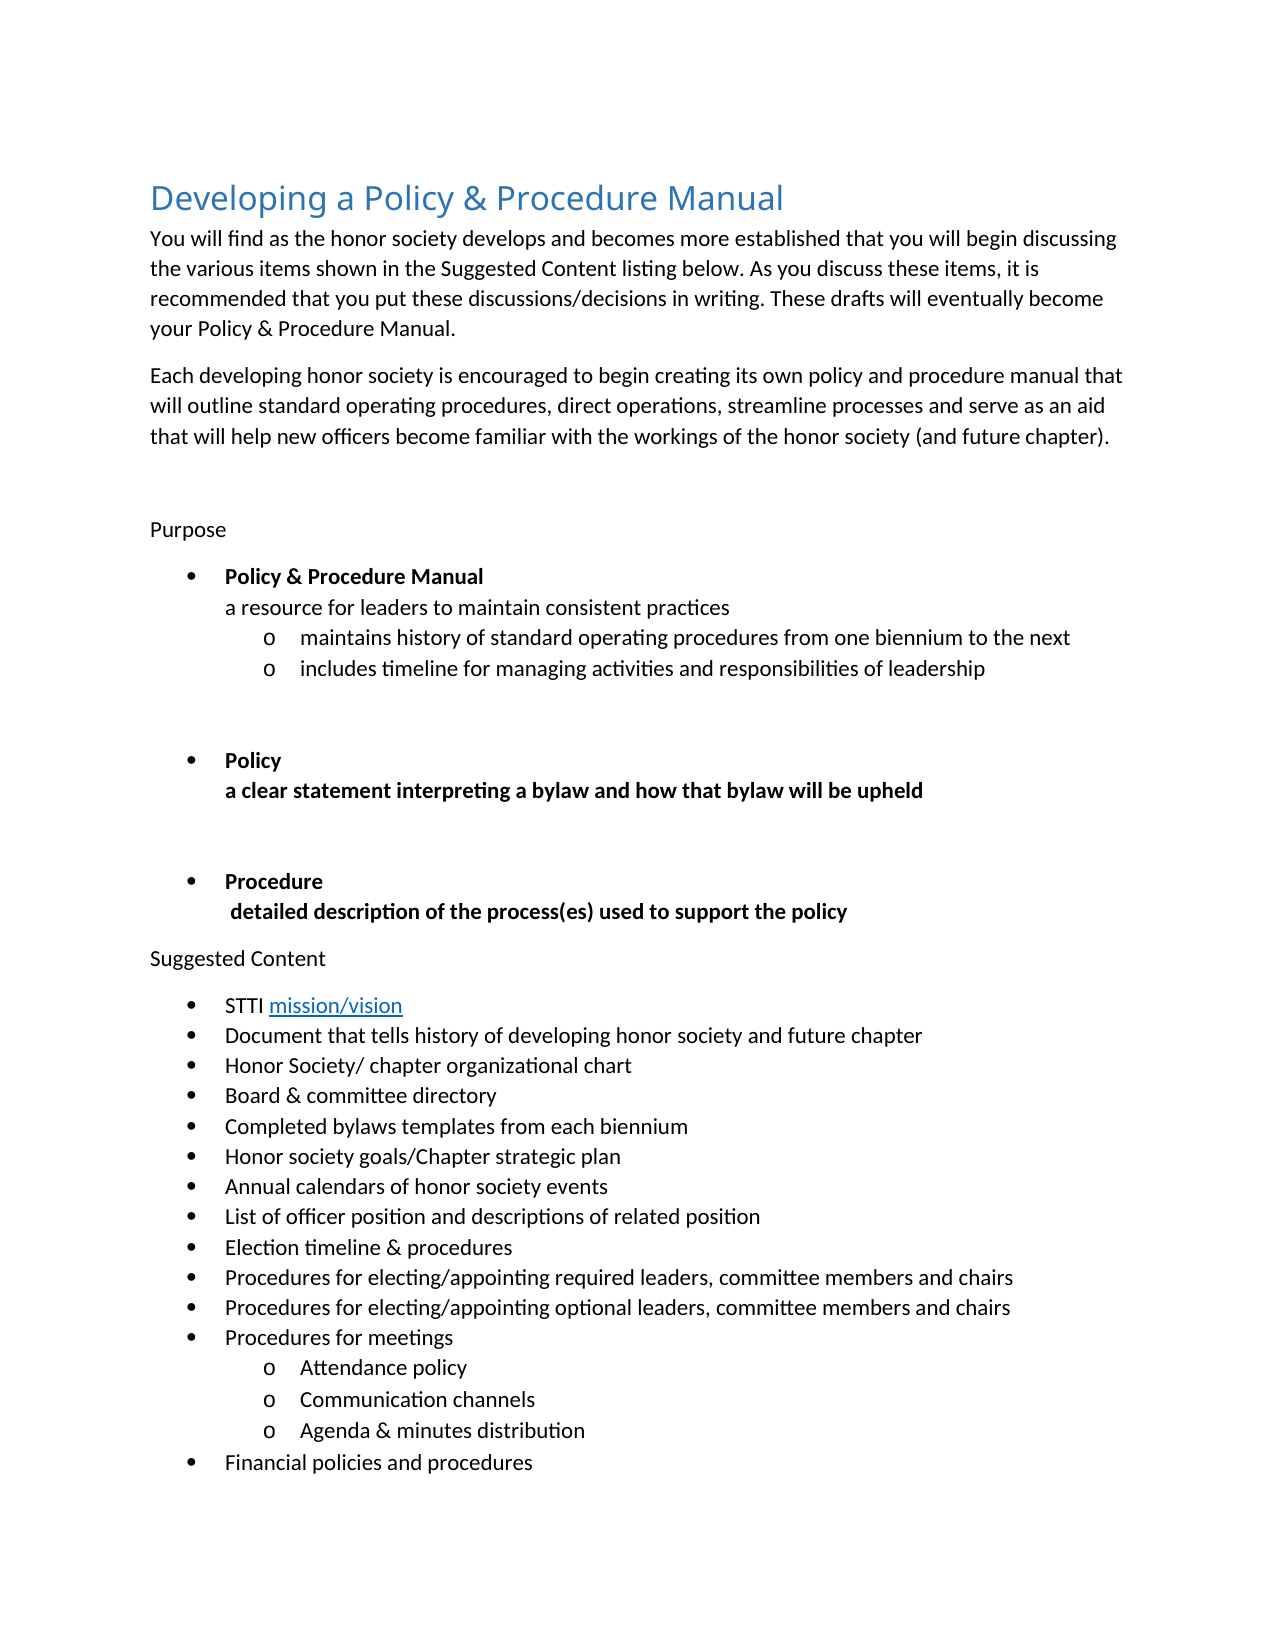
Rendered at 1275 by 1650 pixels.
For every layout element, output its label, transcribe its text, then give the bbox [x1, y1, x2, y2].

list Honor society goals/Chapter strategic plan [187, 1142, 1125, 1170]
text You will find as the honor society develops and becomes more established that you will begin discussing the various items shown in the Suggested Content listing below. As you discuss these items, it is recommended that you put these discussions/decisions in writing. These drafts will eventually become your Policy & Procedure Manual. [150, 224, 1125, 343]
list Procedures for meetings [187, 1323, 1125, 1351]
list Policy & Procedure Manual a resource for leaders to maintain consistent practices [187, 562, 1125, 621]
list Communication channels [262, 1385, 1125, 1414]
list Election timeline & procedures [187, 1233, 1125, 1261]
list Procedures for electing/appointing required leaders, committee members and chairs [187, 1263, 1125, 1291]
list Agenda & minutes distribution [262, 1416, 1125, 1446]
list Board & committee directory [187, 1082, 1125, 1109]
list Procedure detailed description of the process(es) used to support the policy [187, 867, 1125, 925]
list Policy a clear statement interpreting a bylaw and how that bylaw will be upheld [187, 746, 1125, 865]
list Financial policies and procedures [187, 1448, 1125, 1476]
text Each developing honor society is encouraged to begin creating its own policy and procedure manual that will outline standard operating procedures, direct operations, streamline processes and serve as an aid that will help new officers become familiar with the workings of the honor society (and future chapter). [150, 361, 1125, 450]
list Annual calendars of honor society events [187, 1172, 1125, 1200]
text Suggested Content [150, 944, 1125, 972]
list includes timeline for managing activities and responsibilities of leadership [262, 654, 1125, 744]
subtitle Developing a Policy & Procedure Manual [150, 175, 1125, 220]
list List of officer position and descriptions of related position [187, 1202, 1125, 1230]
list maintains history of standard operating procedures from one biennium to the next [262, 623, 1125, 652]
list Procedures for electing/appointing optional leaders, committee members and chairs [187, 1293, 1125, 1321]
list STTI mission/vision [187, 991, 1125, 1019]
text Purpose [150, 516, 1125, 544]
list Honor Society/ chapter organizational chart [187, 1051, 1125, 1079]
list Document that tells history of developing honor society and future chapter [187, 1021, 1125, 1049]
list Attendance policy [262, 1353, 1125, 1383]
list Completed bylaws templates from each biennium [187, 1112, 1125, 1140]
